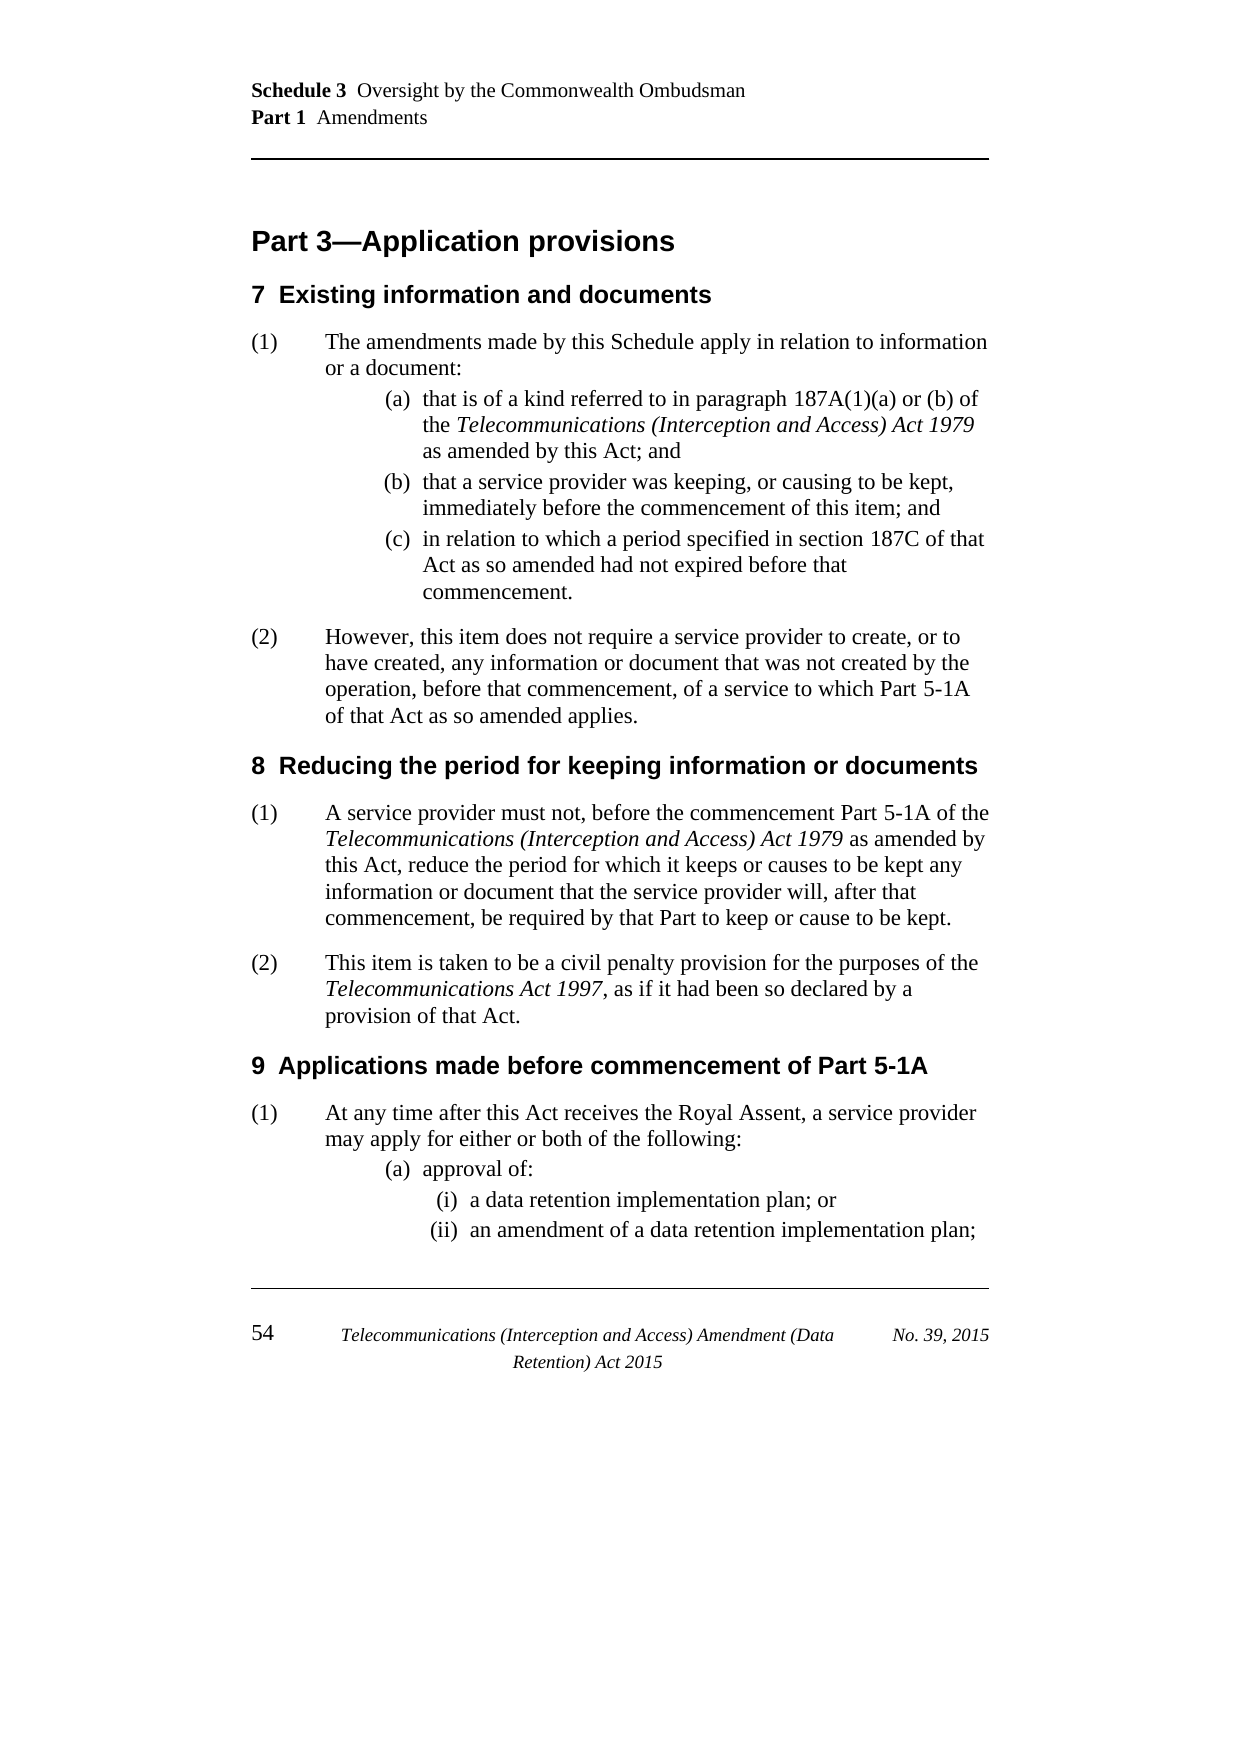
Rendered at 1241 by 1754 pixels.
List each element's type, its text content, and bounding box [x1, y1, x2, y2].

text (2) However, this item does not require a service provider to create, or to have created, any information or document that was not created by the operation, before that commencement, of a service to which Part 5-1A of that Act as so amended applies. [251, 623, 989, 728]
text 8 Reducing the period for keeping information or documents [251, 751, 989, 780]
text Part 3—Application provisions [251, 224, 989, 258]
text (1) The amendments made by this Schedule apply in relation to information or a document: [251, 328, 989, 381]
text (1) At any time after this Act receives the Royal Assent, a service provider may apply for either or both of the following: [251, 1099, 989, 1151]
text (1) A service provider must not, before the commencement Part 5-1A of the Telecommunications (Interception and Access) Act 1979 as amended by this Act, reduce the period for which it keeps or causes to be kept any information or document that the service provider will, after that commencement, be required by that Part to keep or cause to be kept. [251, 799, 989, 930]
text (2) This item is taken to be a civil penalty provision for the purposes of the Telecommunications Act 1997, as if it had been so declared by a provision of that Act. [251, 949, 989, 1028]
text 7 Existing information and documents [251, 281, 989, 309]
text (ii) an amendment of a data retention implementation plan; [251, 1217, 989, 1243]
text (a) approval of: [251, 1156, 989, 1182]
text (b) that a service provider was keeping, or causing to be kept, immediately before the commencement of this item; and [251, 468, 989, 521]
text (a) that is of a kind referred to in paragraph 187A(1)(a) or (b) of the Telecommunications (Interception and Access) Act 1979 as amended by this Act; and [251, 385, 989, 464]
text 9 Applications made before commencement of Part 5-1A [251, 1051, 989, 1080]
text (c) in relation to which a period specified in section 187C of that Act as so amended had not expired before that commencement. [251, 525, 989, 604]
text (i) a data retention implementation plan; or [251, 1186, 989, 1212]
